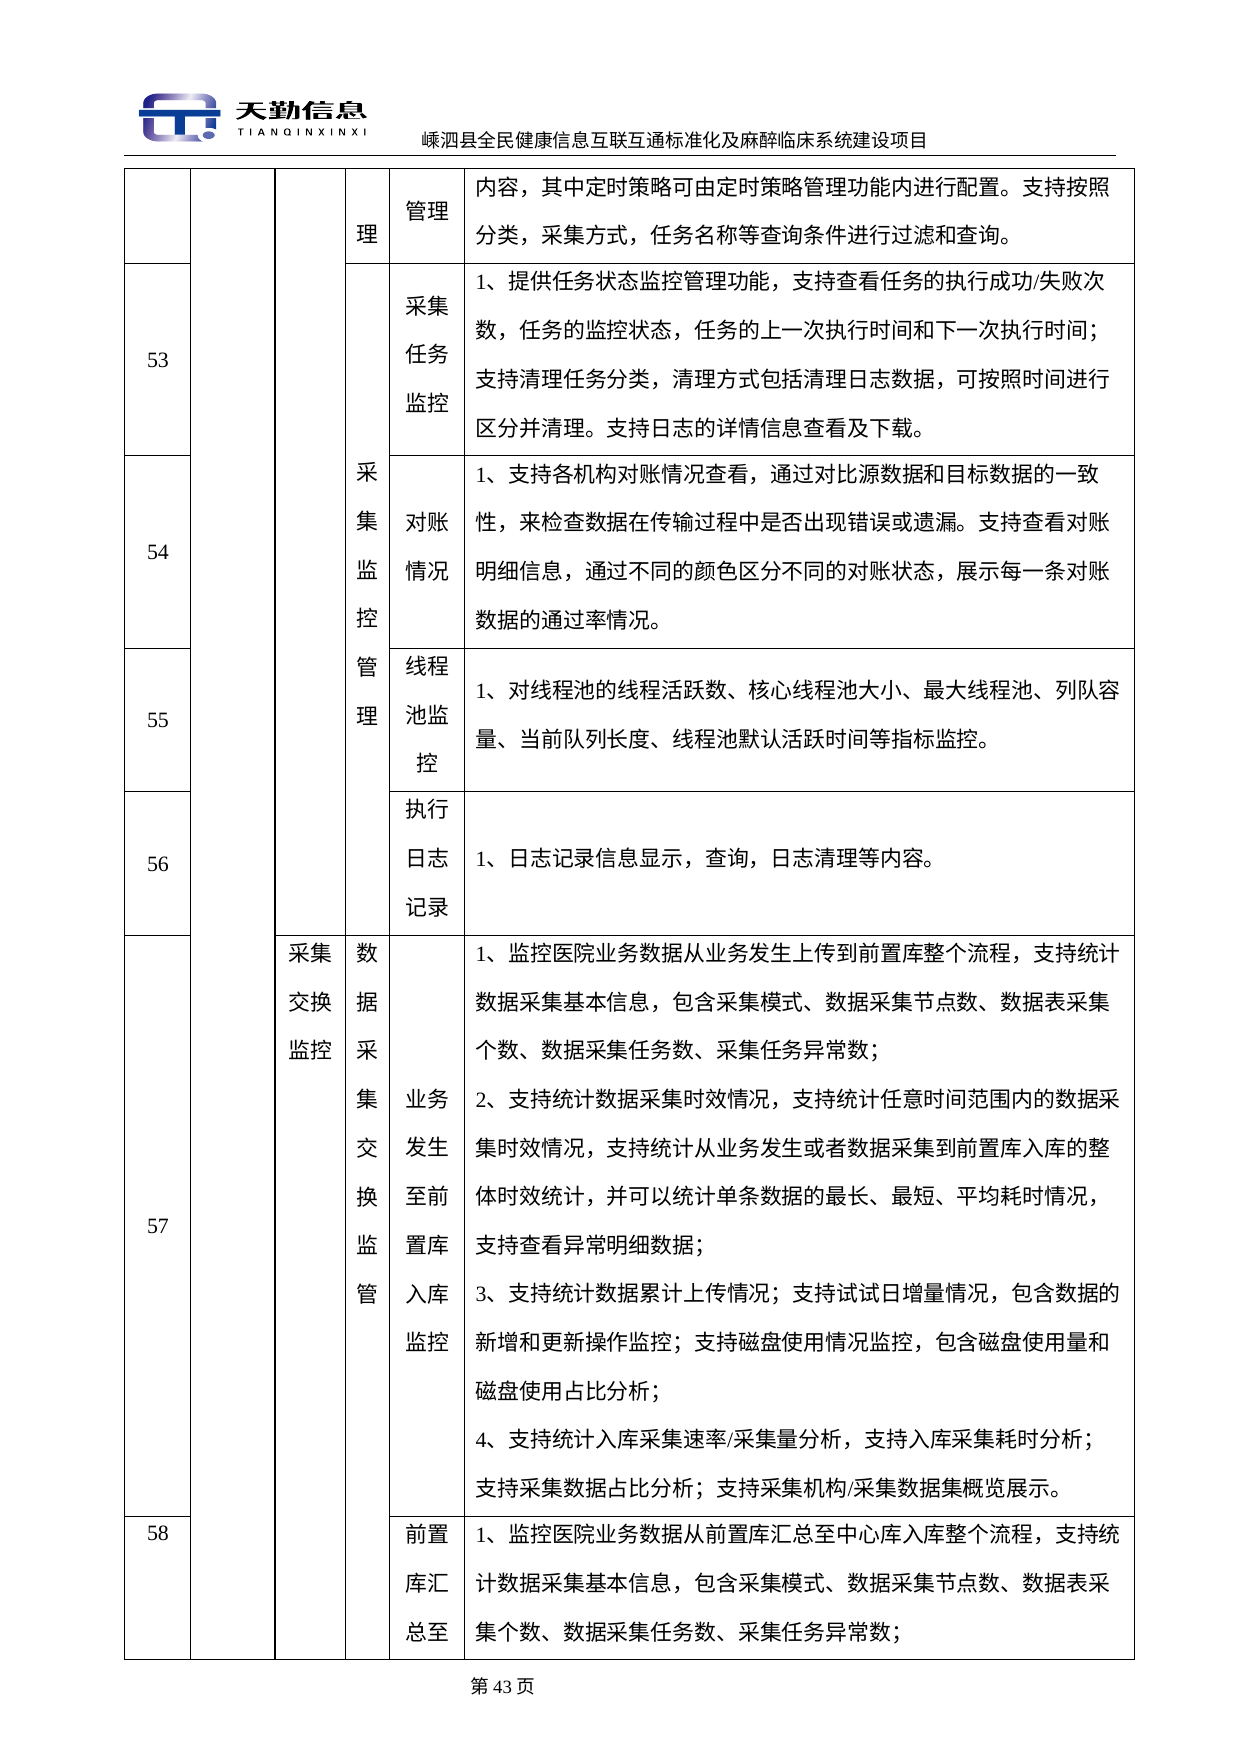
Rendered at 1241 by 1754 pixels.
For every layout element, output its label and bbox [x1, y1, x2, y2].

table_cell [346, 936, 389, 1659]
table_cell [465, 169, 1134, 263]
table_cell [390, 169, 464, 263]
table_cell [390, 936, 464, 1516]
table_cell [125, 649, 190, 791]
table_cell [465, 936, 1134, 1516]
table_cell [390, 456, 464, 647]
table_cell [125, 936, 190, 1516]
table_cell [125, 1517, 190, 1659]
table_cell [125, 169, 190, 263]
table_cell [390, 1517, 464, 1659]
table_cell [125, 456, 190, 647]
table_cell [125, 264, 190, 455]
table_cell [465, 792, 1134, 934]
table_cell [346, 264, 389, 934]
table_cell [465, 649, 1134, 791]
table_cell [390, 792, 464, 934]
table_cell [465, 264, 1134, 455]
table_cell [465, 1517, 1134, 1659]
picture [124, 88, 392, 148]
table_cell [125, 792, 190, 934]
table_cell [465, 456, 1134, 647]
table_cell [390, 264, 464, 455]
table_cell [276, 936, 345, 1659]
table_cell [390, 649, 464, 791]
